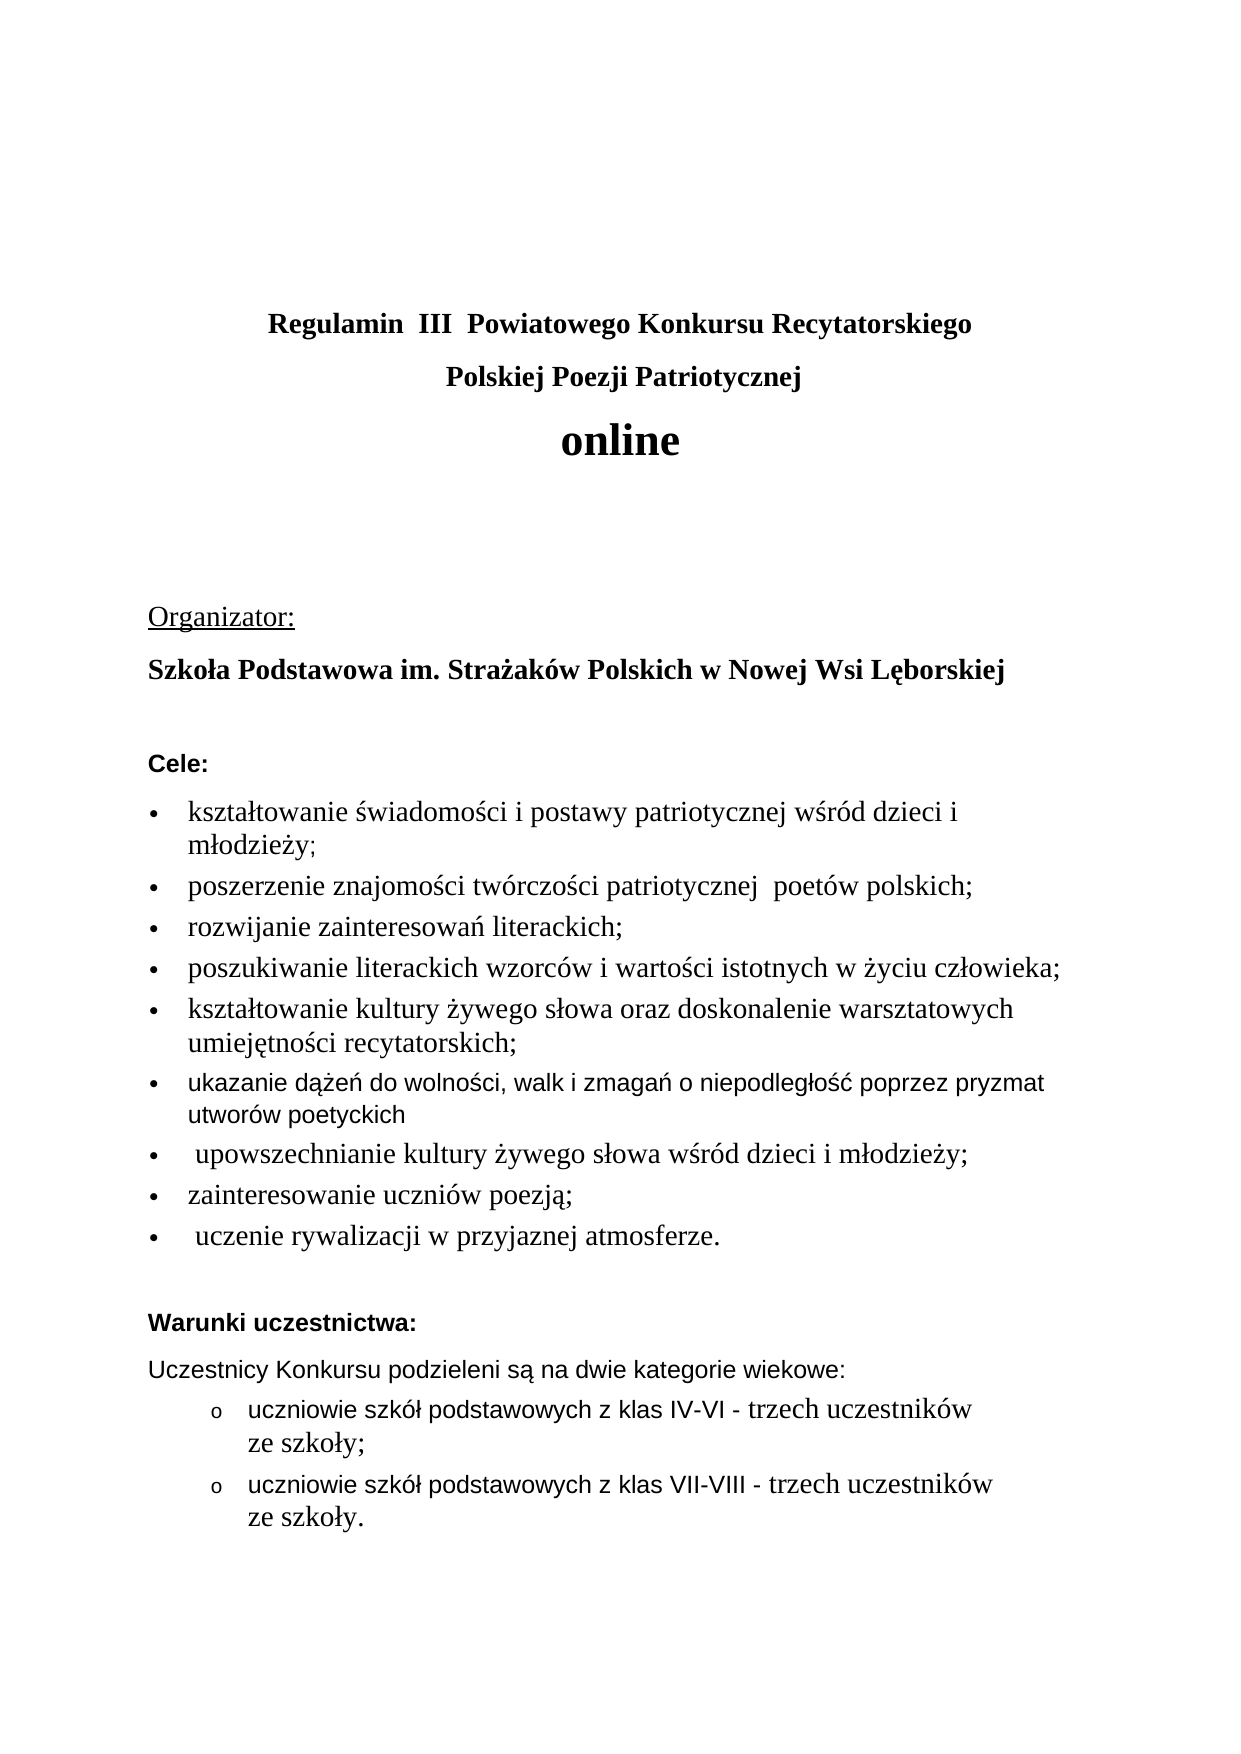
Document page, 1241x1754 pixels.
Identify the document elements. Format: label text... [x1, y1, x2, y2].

list uczenie rywalizacji w przyjaznej atmosferze. [150, 1218, 1093, 1252]
list uczniowie szkół podstawowych z klas VII-VIII - trzech uczestników ze szkoły. [210, 1466, 1093, 1533]
text Uczestnicy Konkursu podzieleni są na dwie kategorie wiekowe: [148, 1353, 1093, 1384]
list kształtowanie świadomości i postawy patriotycznej wśród dzieci i młodzieży; [150, 794, 1093, 861]
list poszerzenie znajomości twórczości patriotycznej poetów polskich; [150, 868, 1093, 902]
text Szkoła Podstawowa im. Strażaków Polskich w Nowej Wsi Lęborskiej [148, 652, 1093, 686]
list rozwijanie zainteresowań literackich; [150, 909, 1093, 943]
text Warunki uczestnictwa: [148, 1308, 1093, 1337]
list kształtowanie kultury żywego słowa oraz doskonalenie warsztatowych umiejętności recytatorskich; [150, 991, 1093, 1058]
text Regulamin III Powiatowego Konkursu Recytatorskiego [148, 306, 1093, 339]
text Polskiej Poezji Patriotycznej [148, 359, 1093, 392]
list poszukiwanie literackich wzorców i wartości istotnych w życiu człowieka; [150, 950, 1093, 984]
text online [148, 412, 1093, 465]
list upowszechnianie kultury żywego słowa wśród dzieci i młodzieży; [150, 1136, 1093, 1169]
list zainteresowanie uczniów poezją; [150, 1177, 1093, 1211]
text Cele: [148, 749, 1093, 778]
list ukazanie dążeń do wolności, walk i zmagań o niepodległość poprzez pryzmat utworów poetyckich [150, 1066, 1093, 1128]
text Organizator: [148, 599, 1093, 633]
list uczniowie szkół podstawowych z klas IV-VI - trzech uczestników ze szkoły; [210, 1391, 1093, 1458]
